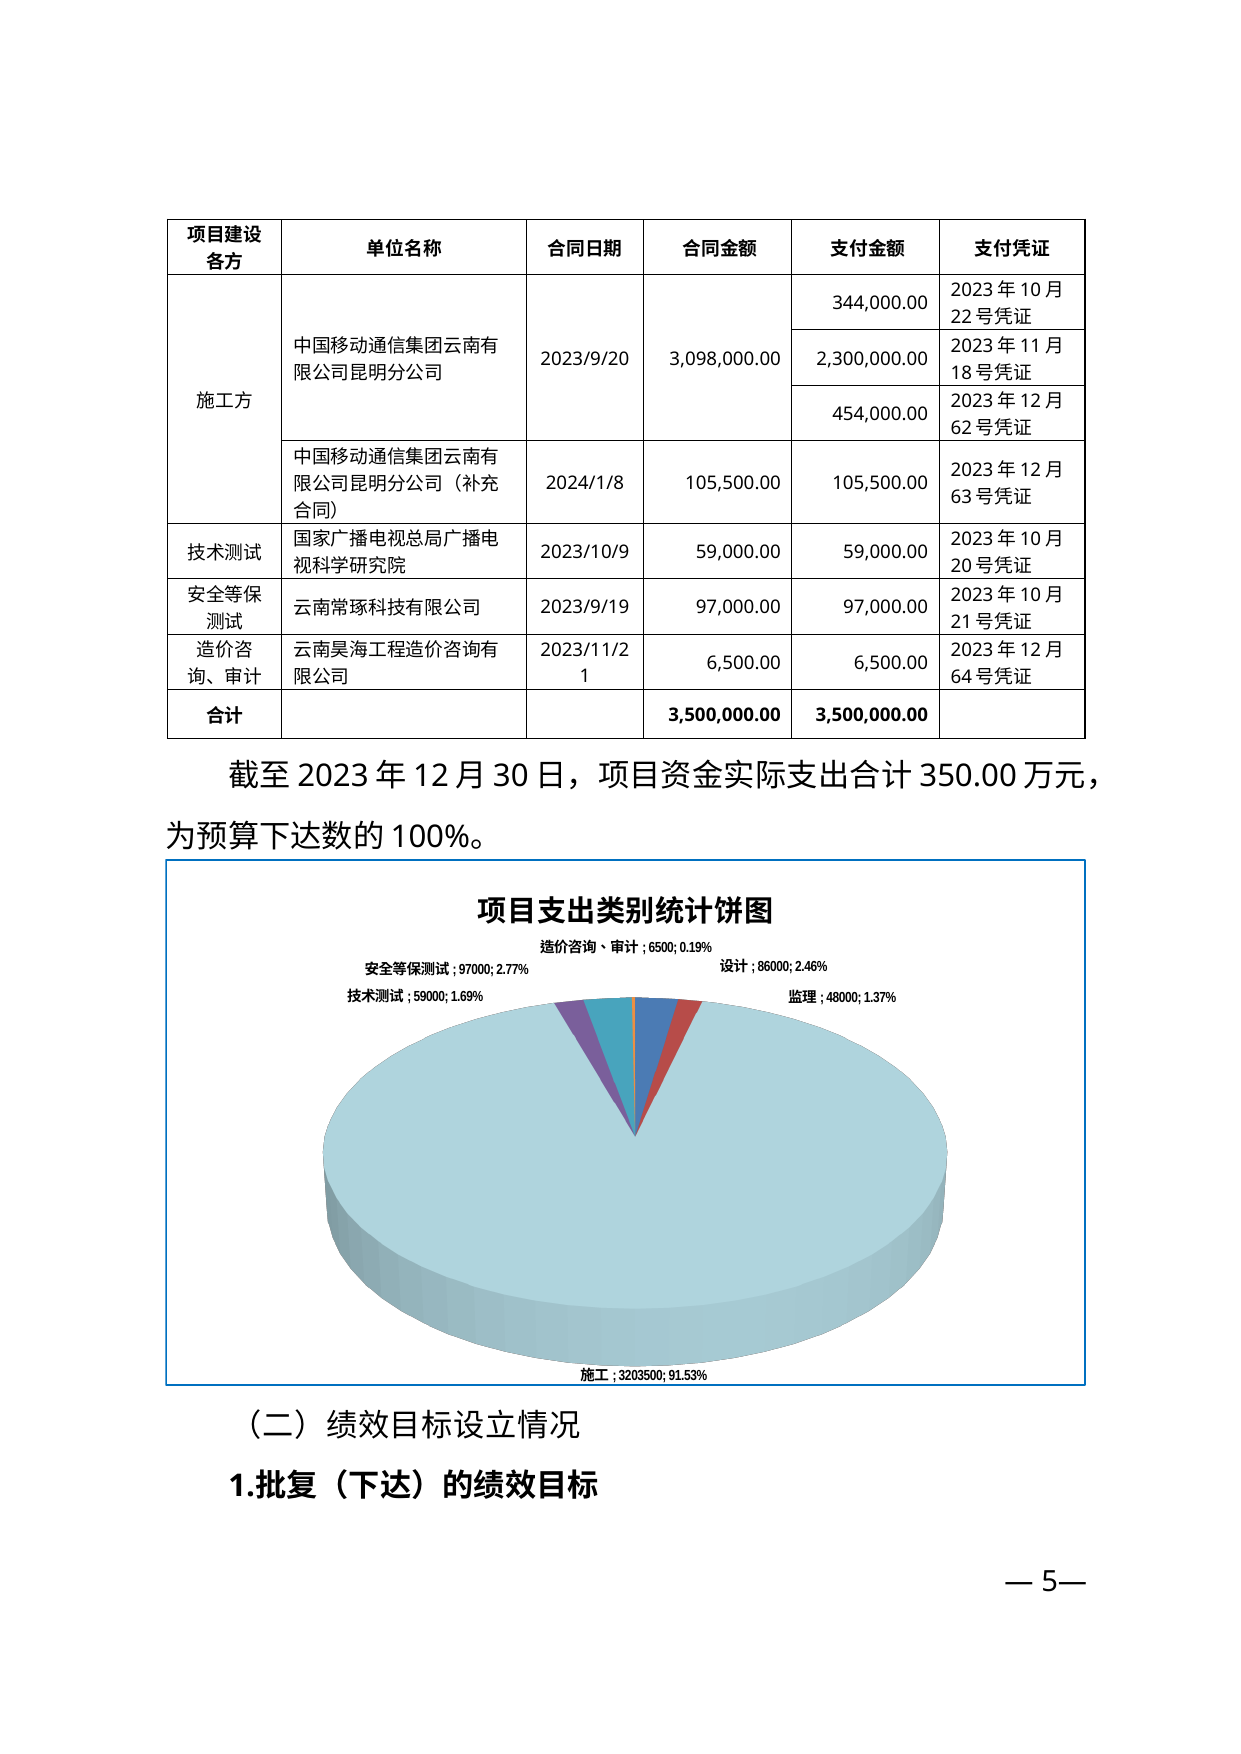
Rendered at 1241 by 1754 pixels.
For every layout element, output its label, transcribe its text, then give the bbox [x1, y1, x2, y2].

table_cell 2023年10月21号凭证 [940, 579, 1084, 634]
table_cell 国家广播电视总局广播电视科学研究院 [282, 524, 526, 578]
table_cell 105,500.00 [792, 441, 939, 523]
table_cell 2024/1/8 [527, 441, 643, 523]
table_cell 3,500,000.00 [644, 690, 791, 737]
table_cell 2023/9/19 [527, 579, 643, 634]
table_cell 6,500.00 [792, 635, 939, 689]
table_cell 云南常琢科技有限公司 [282, 579, 526, 634]
table_cell 2023年12月63号凭证 [940, 441, 1084, 523]
table_cell 2023/9/20 [527, 275, 643, 440]
table_header 支付凭证 [940, 220, 1084, 274]
table_cell 技术测试 [168, 524, 281, 578]
table_cell 2023年12月62号凭证 [940, 386, 1084, 440]
table_header 支付金额 [792, 220, 939, 274]
table_cell 中国移动通信集团云南有限公司昆明分公司 [282, 275, 526, 440]
table_cell 105,500.00 [644, 441, 791, 523]
table_cell 安全等保测试 [168, 579, 281, 634]
table_cell 97,000.00 [792, 579, 939, 634]
table_cell 97,000.00 [644, 579, 791, 634]
table_cell 2023年11月18号凭证 [940, 330, 1084, 385]
table_header 合同金额 [644, 220, 791, 274]
table_cell [940, 690, 1084, 737]
table_cell 合计 [168, 690, 281, 737]
table_cell 2023年10月20号凭证 [940, 524, 1084, 578]
text （二）绩效目标设立情况 [165, 1387, 1087, 1448]
table_header 单位名称 [282, 220, 526, 274]
table_cell 59,000.00 [792, 524, 939, 578]
text 1.批复（下达）的绩效目标 [165, 1448, 1087, 1509]
table_cell 造价咨询、审计 [168, 635, 281, 689]
table_cell 344,000.00 [792, 275, 939, 329]
table_cell [282, 690, 526, 737]
table_cell 3,500,000.00 [792, 690, 939, 737]
table_cell 云南昊海工程造价咨询有限公司 [282, 635, 526, 689]
table_cell 中国移动通信集团云南有限公司昆明分公司（补充合同） [282, 441, 526, 523]
table_cell 2023年12月64号凭证 [940, 635, 1084, 689]
table_header 合同日期 [527, 220, 643, 274]
table_cell 6,500.00 [644, 635, 791, 689]
table_cell 施工方 [168, 275, 281, 523]
table_cell 3,098,000.00 [644, 275, 791, 440]
table_cell 2023年10月22号凭证 [940, 275, 1084, 329]
table_cell 454,000.00 [792, 386, 939, 440]
table_cell [527, 690, 643, 737]
table_header 项目建设各方 [168, 220, 281, 274]
table_cell 2023/11/21 [527, 635, 643, 689]
table_cell 2,300,000.00 [792, 330, 939, 385]
table_cell 59,000.00 [644, 524, 791, 578]
table_cell 2023/10/9 [527, 524, 643, 578]
text 截至2023年12月30日，项目资金实际支出合计350.00万元，为预算下达数的100%。 [165, 738, 1087, 859]
